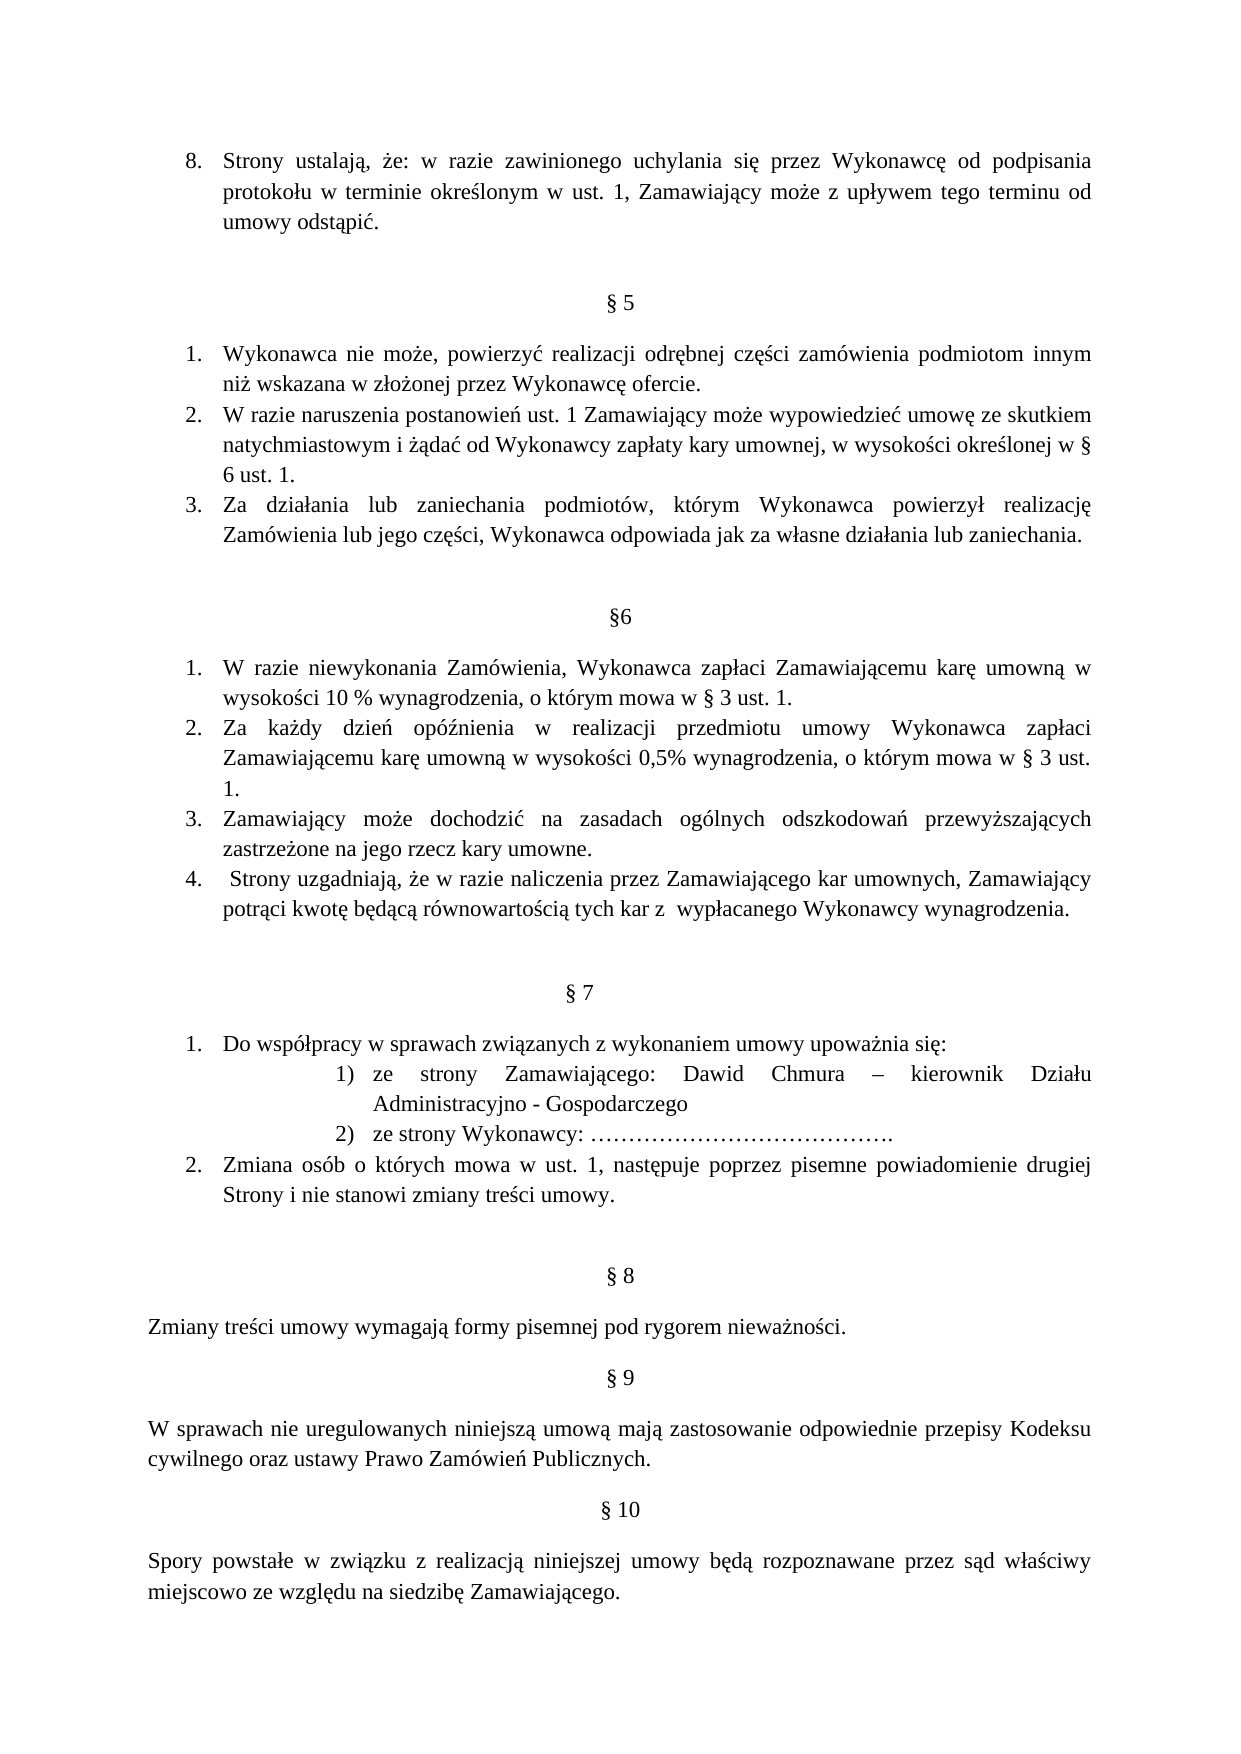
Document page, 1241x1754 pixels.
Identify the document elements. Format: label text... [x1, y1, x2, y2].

text § 7 [148, 979, 1093, 1005]
text Spory powstałe w związku z realizacją niniejszej umowy będą rozpoznawane przez sąd właściwy miejscowo ze względu na siedzibę Zamawiającego. [148, 1547, 1093, 1604]
list Za każdy dzień opóźnienia w realizacji przedmiotu umowy Wykonawca zapłaci Zamawiającemu karę umowną w wysokości 0,5% wynagrodzenia, o którym mowa w § 3 ust. 1. [185, 714, 1093, 801]
text Zmiany treści umowy wymagają formy pisemnej pod rygorem nieważności. [148, 1313, 1093, 1339]
list Strony ustalają, że: w razie zawinionego uchylania się przez Wykonawcę od podpisania protokołu w terminie określonym w ust. 1, Zamawiający może z upływem tego terminu od umowy odstąpić. [185, 148, 1093, 234]
list Do współpracy w sprawach związanych z wykonaniem umowy upoważnia się: [185, 1030, 1093, 1056]
list Zmiana osób o których mowa w ust. 1, następuje poprzez pisemne powiadomienie drugiej Strony i nie stanowi zmiany treści umowy. [185, 1151, 1093, 1207]
text § 10 [148, 1496, 1093, 1523]
list Wykonawca nie może, powierzyć realizacji odrębnej części zamówienia podmiotom innym niż wskazana w złożonej przez Wykonawcę ofercie. [185, 340, 1093, 397]
text § 8 [148, 1262, 1093, 1288]
text §6 [148, 603, 1093, 629]
list ze strony Wykonawcy: …………………………………. [335, 1120, 1093, 1147]
text § 5 [148, 289, 1093, 316]
list Za działania lub zaniechania podmiotów, którym Wykonawca powierzył realizację Zamówienia lub jego części, Wykonawca odpowiada jak za własne działania lub zaniechania. [185, 491, 1093, 548]
list Zamawiający może dochodzić na zasadach ogólnych odszkodowań przewyższających zastrzeżone na jego rzecz kary umowne. [185, 805, 1093, 861]
list Strony uzgadniają, że w razie naliczenia przez Zamawiającego kar umownych, Zamawiający potrąci kwotę będącą równowartością tych kar z wypłacanego Wykonawcy wynagrodzenia. [185, 865, 1093, 922]
list W razie niewykonania Zamówienia, Wykonawca zapłaci Zamawiającemu karę umowną w wysokości 10 % wynagrodzenia, o którym mowa w § 3 ust. 1. [185, 654, 1093, 710]
list W razie naruszenia postanowień ust. 1 Zamawiający może wypowiedzieć umowę ze skutkiem natychmiastowym i żądać od Wykonawcy zapłaty kary umownej, w wysokości określonej w § 6 ust. 1. [185, 401, 1093, 487]
list ze strony Zamawiającego: Dawid Chmura – kierownik Działu Administracyjno - Gospodarczego [335, 1060, 1093, 1117]
text § 9 [148, 1364, 1093, 1391]
text W sprawach nie uregulowanych niniejszą umową mają zastosowanie odpowiednie przepisy Kodeksu cywilnego oraz ustawy Prawo Zamówień Publicznych. [148, 1415, 1093, 1472]
